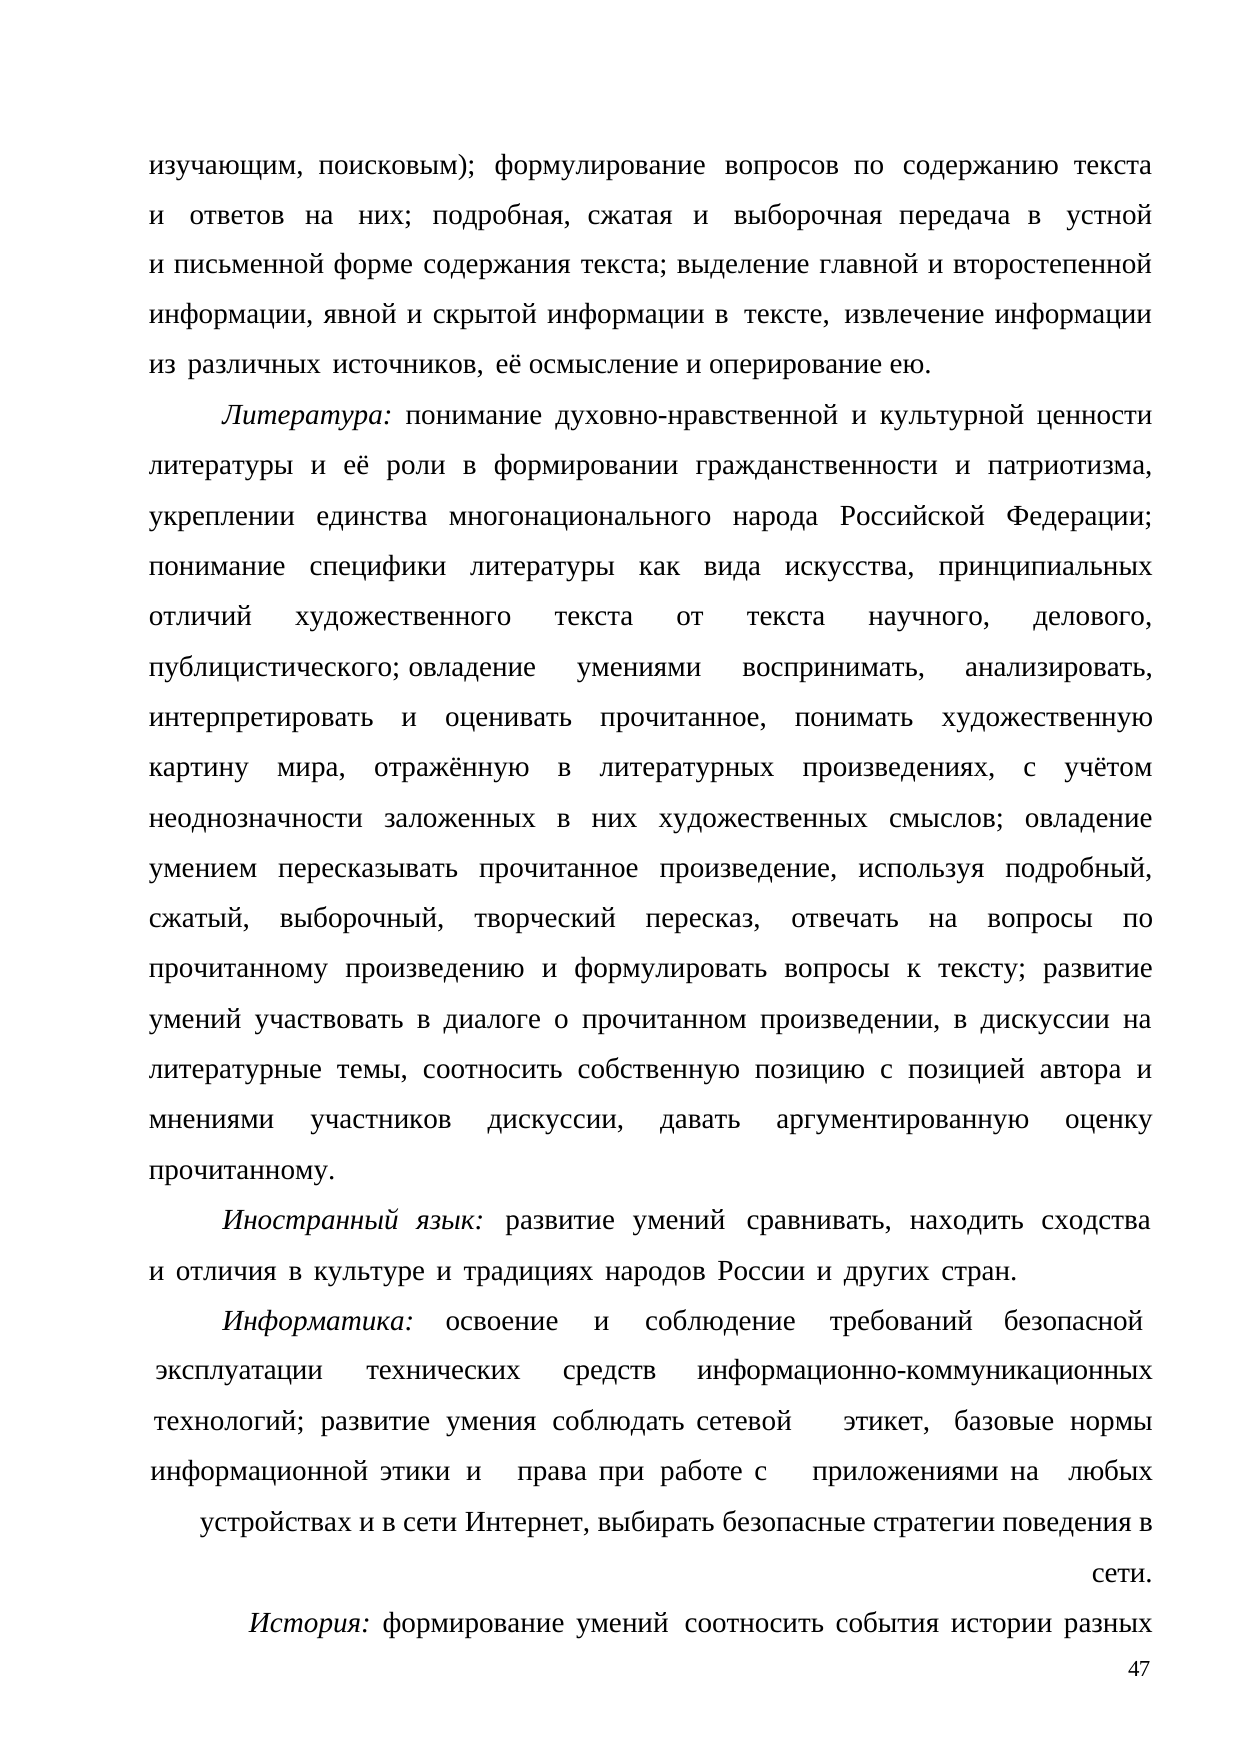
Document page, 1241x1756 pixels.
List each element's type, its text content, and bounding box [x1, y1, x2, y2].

text Иностранный язык: развитие умений сравнивать, находить сходства и отличия в культуре и традициях народов России и других стран. [148, 1202, 1151, 1287]
text Информатика: освоение и соблюдение требований безопасной [222, 1305, 1167, 1337]
text эксплуатации технических средств информационно-коммуникационных технологий; развитие умения соблюдать сетевой этикет, базовые нормы информационной этики и права при работе с приложениями на любых устройствах и в сети Интернет, выбирать безопасные стратегии поведения в сети. [148, 1352, 1152, 1588]
text Литература: понимание духовно-нравственной и культурной ценности литературы и её роли в формировании гражданственности и патриотизма, укреплении единства многонационального народа Российской Федерации; понимание специфики литературы как вида искусства, принципиальных отличий художественного текста от текста научного, делового, публицистического; овладение умениями воспринимать, анализировать, интерпретировать и оценивать прочитанное, понимать художественную картину мира, отражённую в литературных произведениях, с учётом неоднозначности заложенных в них художественных смыслов; овладение умением пересказывать прочитанное произведение, используя подробный, сжатый, выборочный, творческий пересказ, отвечать на вопросы по прочитанному произведению и формулировать вопросы к тексту; развитие умений участвовать в диалоге о прочитанном произведении, в дискуссии на литературные темы, соотносить собственную позицию с позицией автора и мнениями участников дискуссии, давать аргументированную оценку прочитанному. [148, 397, 1153, 1185]
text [148, 1605, 1152, 1639]
text изучающим, поисковым); формулирование вопросов по содержанию текста и ответов на них; подробная, сжатая и выборочная передача в устной и письменной форме содержания текста; выделение главной и второстепенной информации, явной и скрытой информации в тексте, извлечение информации из различных источников, её осмысление и оперирование ею. [148, 147, 1152, 379]
